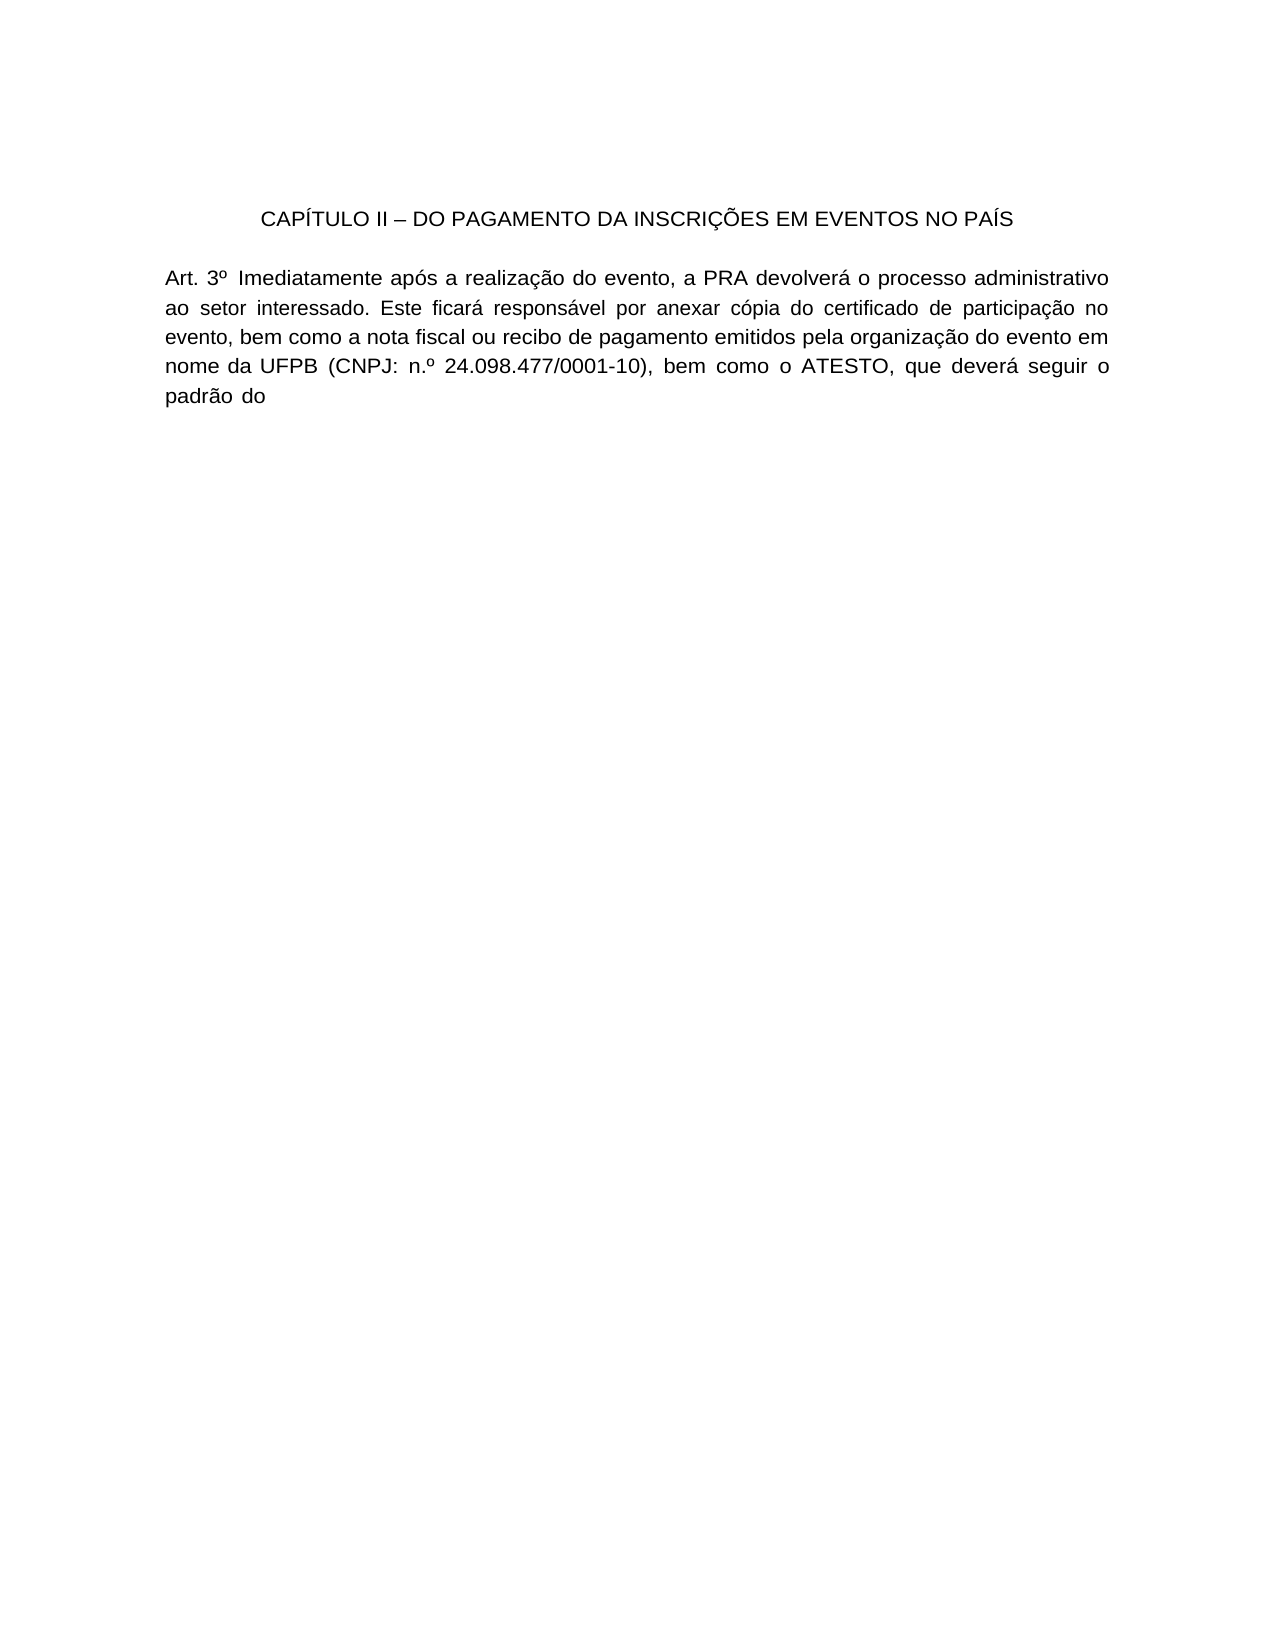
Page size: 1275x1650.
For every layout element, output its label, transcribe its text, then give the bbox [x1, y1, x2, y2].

text Art. 3º Imediatamente após a realização do evento, a PRA devolverá o processo administrativo ao setor interessado. Este ficará responsável por anexar cópia do certificado de participação no evento, bem como a nota fiscal ou recibo de pagamento emitidos pela organização do evento em nome da UFPB (CNPJ: n.º 24.098.477/0001-10), bem como o ATESTO, que deverá seguir o padrão do [165, 266, 1109, 407]
text CAPÍTULO II – DO PAGAMENTO DA INSCRIÇÕES EM EVENTOS NO PAÍS [213, 206, 1061, 230]
